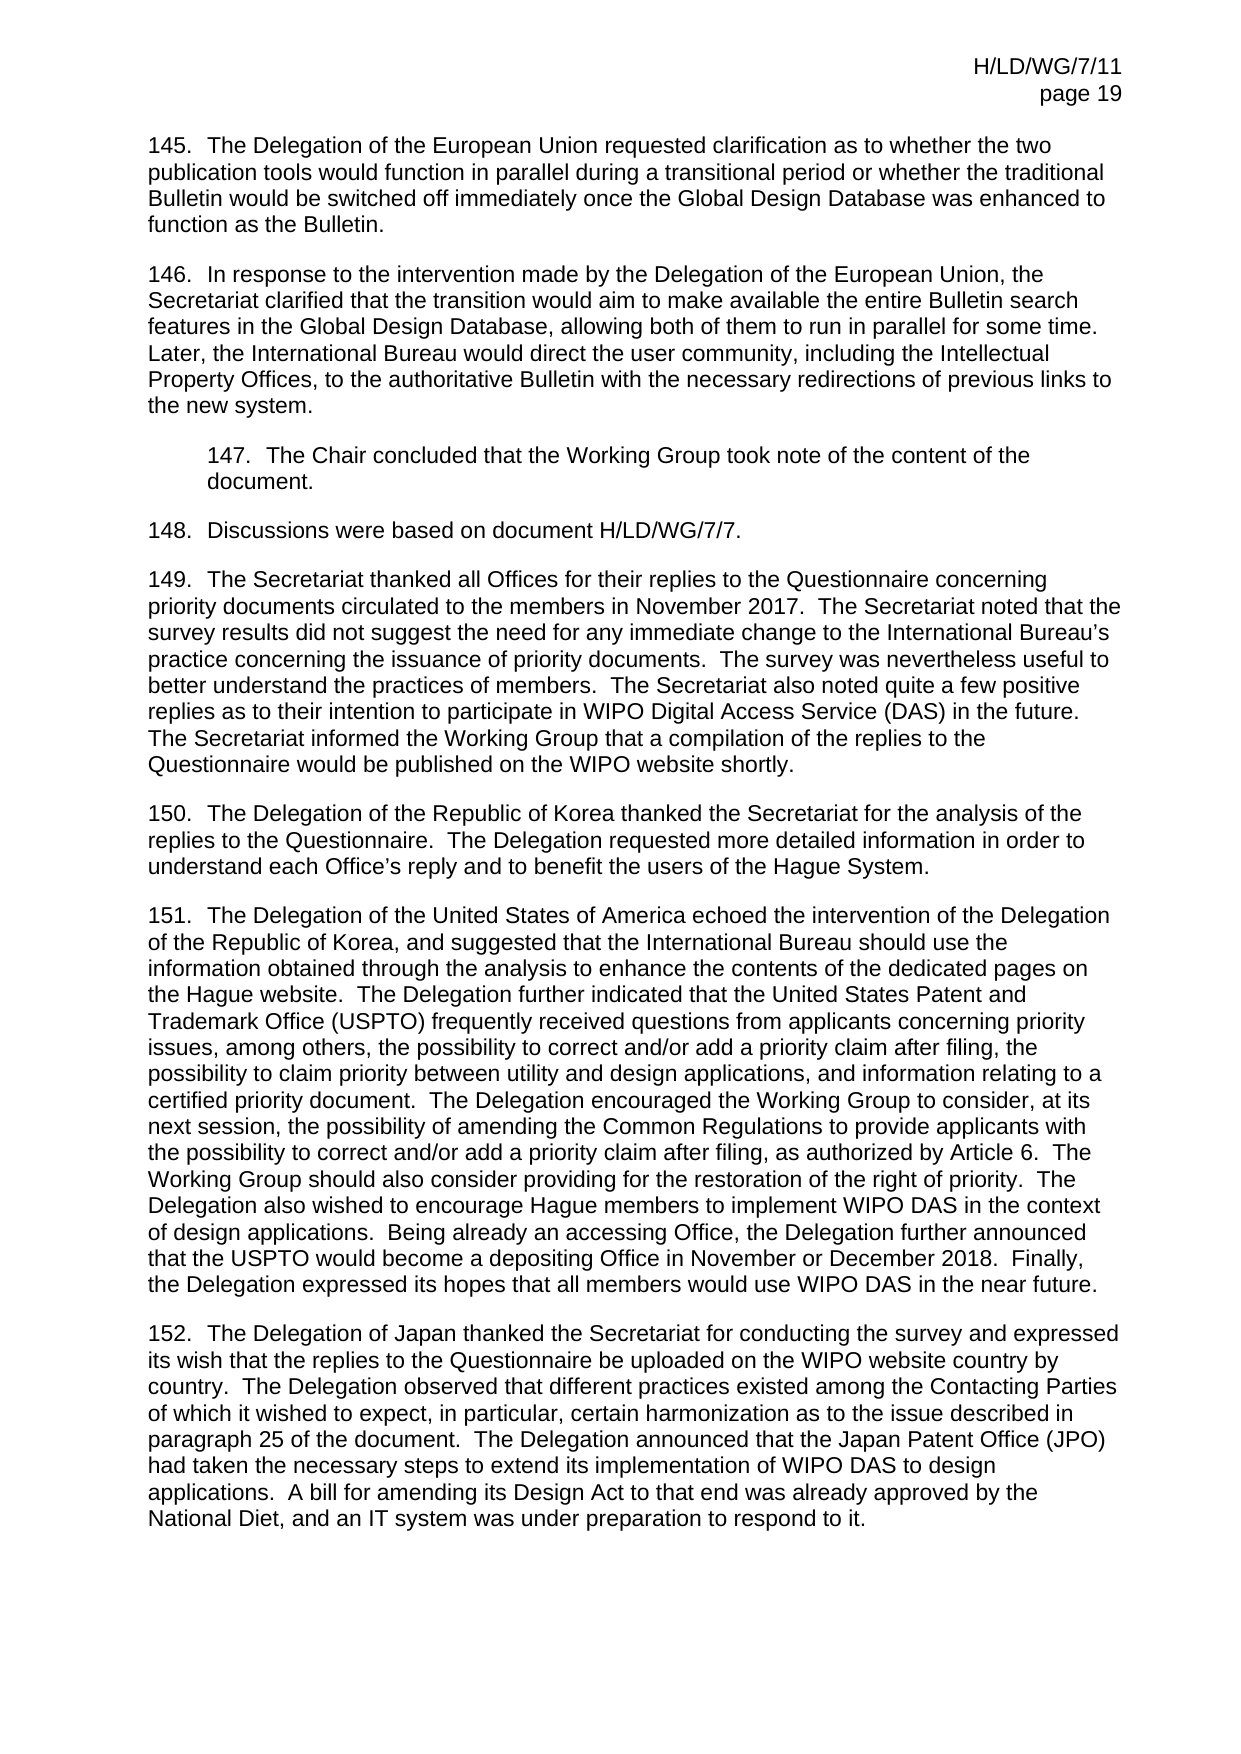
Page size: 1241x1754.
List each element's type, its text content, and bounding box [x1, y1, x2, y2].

text The Secretariat thanked all Offices for their replies to the Questionnaire concerning priority documents circulated to the members in November 2017. The Secretariat noted that the survey results did not suggest the need for any immediate change to the International Bureau’s practice concerning the issuance of priority documents. The survey was nevertheless useful to better understand the practices of members. The Secretariat also noted quite a few positive replies as to their intention to participate in WIPO Digital Access Service (DAS) in the future. The Secretariat informed the Working Group that a compilation of the replies to the Questionnaire would be published on the WIPO website shortly. [148, 566, 1122, 777]
text The Chair concluded that the Working Group took note of the content of the document. [207, 442, 1122, 494]
text The Delegation of the Republic of Korea thanked the Secretariat for the analysis of the replies to the Questionnaire. The Delegation requested more detailed information in order to understand each Office’s reply and to benefit the users of the Hague System. [148, 800, 1122, 879]
text The Delegation of Japan thanked the Secretariat for conducting the survey and expressed its wish that the replies to the Questionnaire be uploaded on the WIPO website country by country. The Delegation observed that different practices existed among the Contacting Parties of which it wished to expect, in particular, certain harmonization as to the issue described in paragraph 25 of the document. The Delegation announced that the Japan Patent Office (JPO) had taken the necessary steps to extend its implementation of WIPO DAS to design applications. A bill for amending its Design Act to that end was already approved by the National Diet, and an IT system was under preparation to respond to it. [148, 1320, 1122, 1531]
text In response to the intervention made by the Delegation of the European Union, the Secretariat clarified that the transition would aim to make available the entire Bulletin search features in the Global Design Database, allowing both of them to run in parallel for some time. Later, the International Bureau would direct the user community, including the Intellectual Property Offices, to the authoritative Bulletin with the necessary redirections of previous links to the new system. [148, 261, 1122, 419]
text The Delegation of the United States of America echoed the intervention of the Delegation of the Republic of Korea, and suggested that the International Bureau should use the information obtained through the analysis to enhance the contents of the dedicated pages on the Hague website. The Delegation further indicated that the United States Patent and Trademark Office (USPTO) frequently received questions from applicants concerning priority issues, among others, the possibility to correct and/or add a priority claim after filing, the possibility to claim priority between utility and design applications, and information relating to a certified priority document. The Delegation encouraged the Working Group to consider, at its next session, the possibility of amending the Common Regulations to provide applicants with the possibility to correct and/or add a priority claim after filing, as authorized by Article 6. The Working Group should also consider providing for the restoration of the right of priority. The Delegation also wished to encourage Hague members to implement WIPO DAS in the context of design applications. Being already an accessing Office, the Delegation further announced that the USPTO would become a depositing Office in November or December 2018. Finally, the Delegation expressed its hopes that all members would use WIPO DAS in the near future. [148, 902, 1122, 1297]
text The Delegation of the European Union requested clarification as to whether the two publication tools would function in parallel during a transitional period or whether the traditional Bulletin would be switched off immediately once the Global Design Database was enhanced to function as the Bulletin. [148, 132, 1122, 238]
text Discussions were based on document H/LD/WG/7/7. [148, 517, 1122, 543]
